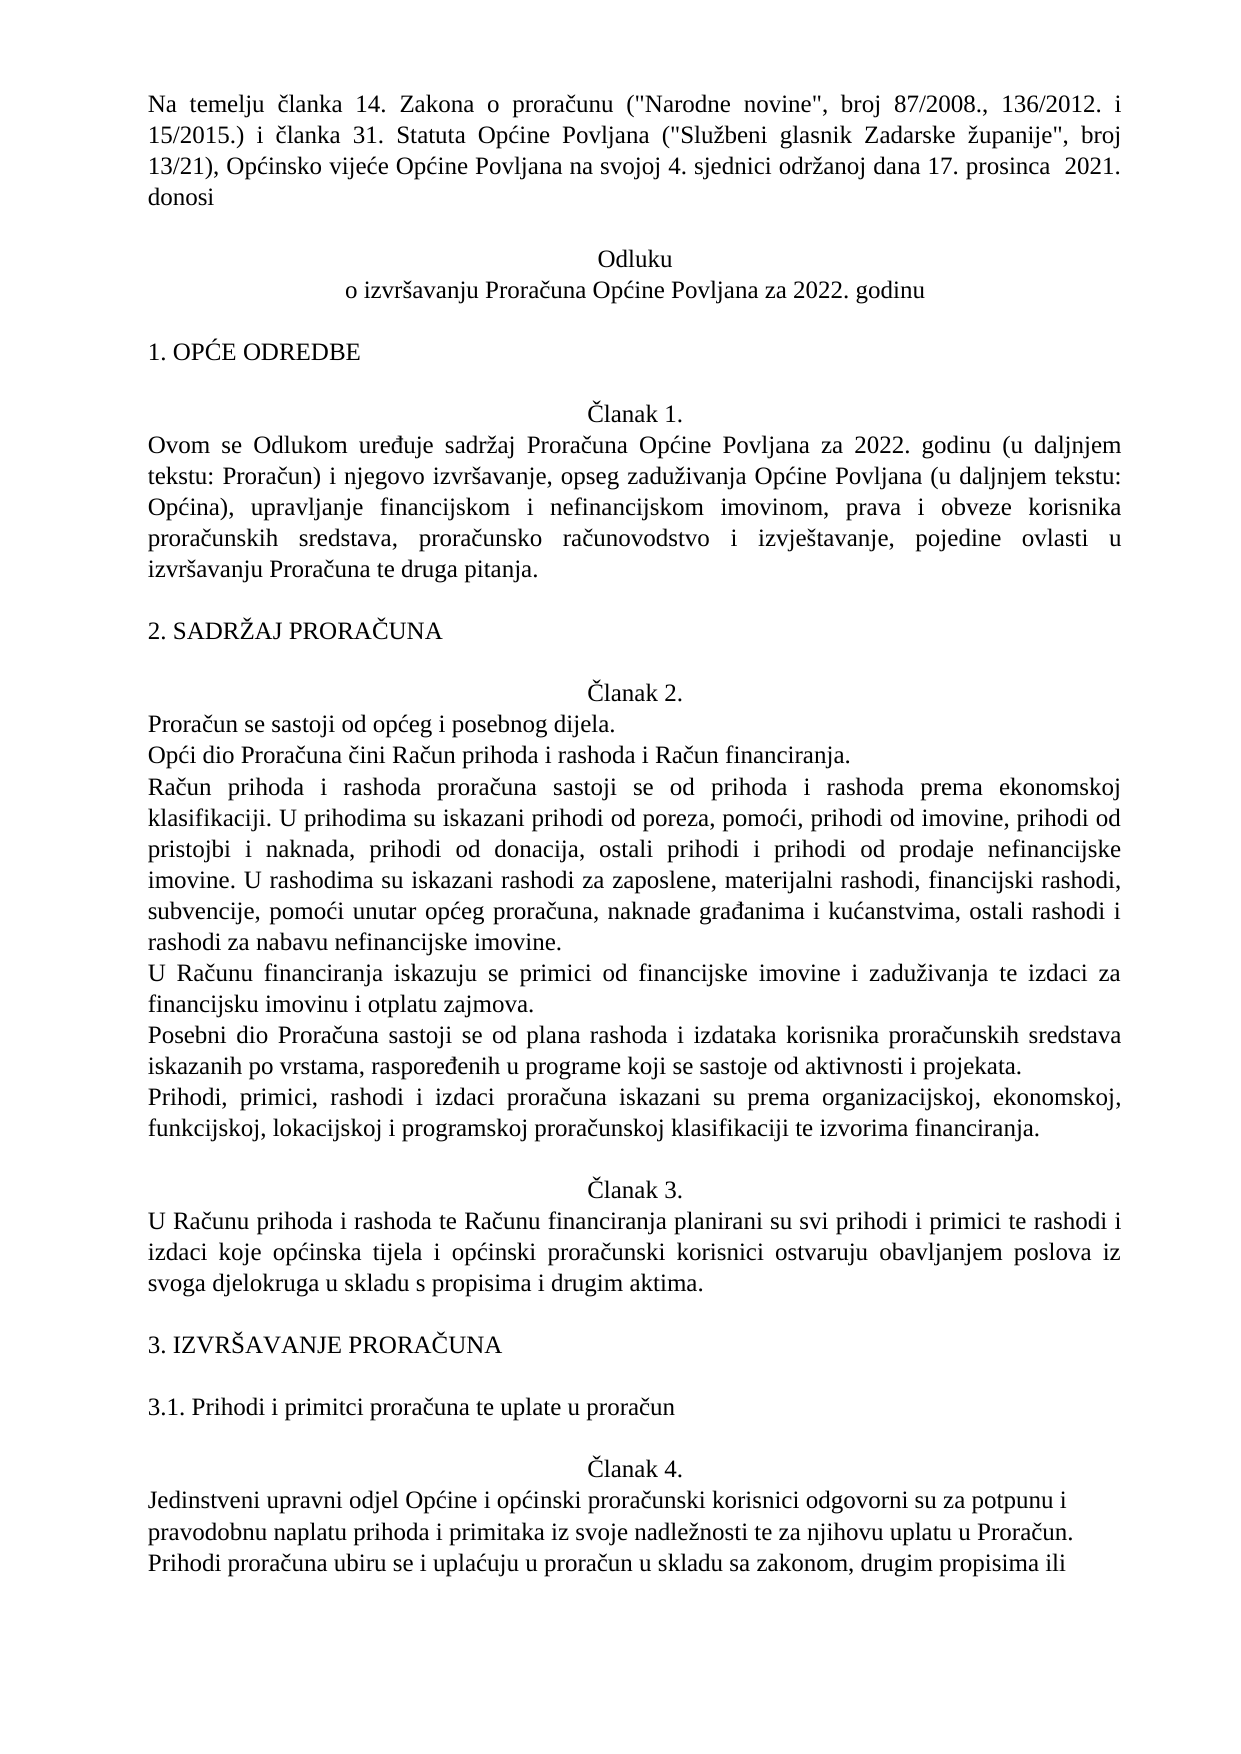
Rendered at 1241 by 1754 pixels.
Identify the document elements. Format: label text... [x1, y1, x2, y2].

text U Računu financiranja iskazuju se primici od financijske imovine i zaduživanja te izdaci za financijsku imovinu i otplatu zajmova. [148, 958, 1122, 1018]
text 3.1. Prihodi i primitci proračuna te uplate u proračun [148, 1392, 1122, 1421]
text Članak 4. [148, 1454, 1122, 1483]
text Ovom se Odlukom uređuje sadržaj Proračuna Općine Povljana za 2022. godinu (u daljnjem tekstu: Proračun) i njegovo izvršavanje, opseg zaduživanja Općine Povljana (u daljnjem tekstu: Općina), upravljanje financijskom i nefinancijskom imovinom, prava i obveze korisnika proračunskih sredstava, proračunsko računovodstvo i izvještavanje, pojedine ovlasti u izvršavanju Proračuna te druga pitanja. [148, 430, 1122, 583]
text Posebni dio Proračuna sastoji se od plana rashoda i izdataka korisnika proračunskih sredstava iskazanih po vrstama, raspoređenih u programe koji se sastoje od aktivnosti i projekata. [148, 1020, 1122, 1080]
text Članak 3. [148, 1175, 1122, 1204]
text pravodobnu naplatu prihoda i primitaka iz svoje nadležnosti te za njihovu uplatu u Proračun. [148, 1517, 1122, 1545]
text Članak 1. [148, 399, 1122, 428]
text 2. SADRŽAJ PRORAČUNA [148, 616, 1122, 645]
text Proračun se sastoji od općeg i posebnog dijela. [148, 709, 1122, 738]
text Na temelju članka 14. Zakona o proračunu ("Narodne novine", broj 87/2008., 136/2012. i 15/2015.) i članka 31. Statuta Općine Povljana ("Službeni glasnik Zadarske županije", broj 13/21), Općinsko vijeće Općine Povljana na svojoj 4. sjednici održanoj dana 17. prosinca 2021. donosi [148, 89, 1122, 211]
text U Računu prihoda i rashoda te Računu financiranja planirani su svi prihodi i primici te rashodi i izdaci koje općinska tijela i općinski proračunski korisnici ostvaruju obavljanjem poslova iz svoga djelokruga u skladu s propisima i drugim aktima. [148, 1206, 1122, 1297]
text 3. IZVRŠAVANJE PRORAČUNA [148, 1330, 1122, 1359]
text Prihodi proračuna ubiru se i uplaćuju u proračun u skladu sa zakonom, drugim propisima ili [148, 1548, 1122, 1576]
text Članak 2. [148, 678, 1122, 707]
text Jedinstveni upravni odjel Općine i općinski proračunski korisnici odgovorni su za potpunu i [148, 1486, 1122, 1514]
text Opći dio Proračuna čini Račun prihoda i rashoda i Račun financiranja. [148, 741, 1122, 769]
text Prihodi, primici, rashodi i izdaci proračuna iskazani su prema organizacijskoj, ekonomskoj, funkcijskoj, lokacijskoj i programskoj proračunskoj klasifikaciji te izvorima financiranja. [148, 1082, 1122, 1142]
text 1. OPĆE ODREDBE [148, 337, 1122, 366]
text Račun prihoda i rashoda proračuna sastoji se od prihoda i rashoda prema ekonomskoj klasifikaciji. U prihodima su iskazani prihodi od poreza, pomoći, prihodi od imovine, prihodi od pristojbi i naknada, prihodi od donacija, ostali prihodi i prihodi od prodaje nefinancijske imovine. U rashodima su iskazani rashodi za zaposlene, materijalni rashodi, financijski rashodi, subvencije, pomoći unutar općeg proračuna, naknade građanima i kućanstvima, ostali rashodi i rashodi za nabavu nefinancijske imovine. [148, 772, 1122, 956]
text o izvršavanju Proračuna Općine Povljana za 2022. godinu [148, 275, 1122, 304]
text Odluku [148, 244, 1122, 273]
